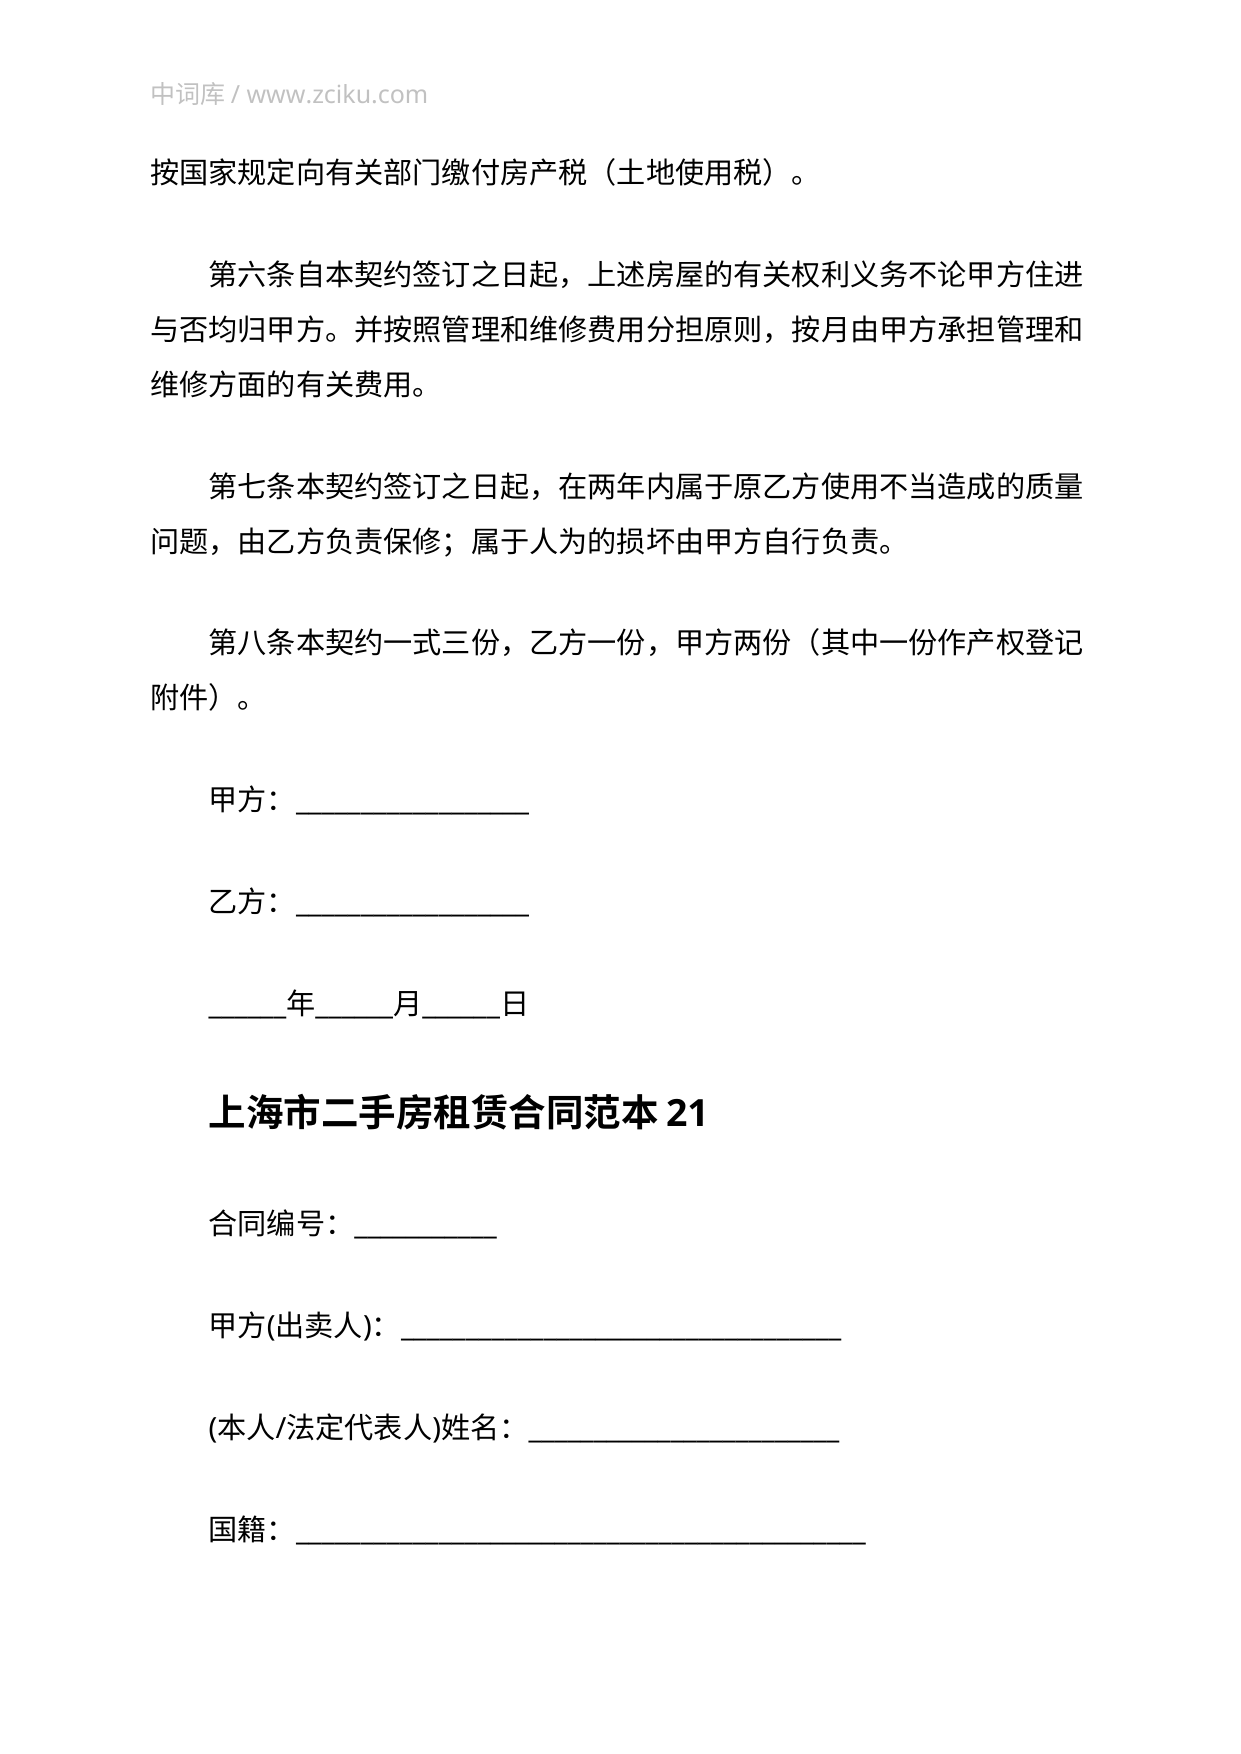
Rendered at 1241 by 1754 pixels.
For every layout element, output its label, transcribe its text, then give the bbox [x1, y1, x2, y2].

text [150, 150, 1090, 192]
text 第八条本契约一式三份，乙方一份，甲方两份（其中一份作产权登记附件）。 [150, 620, 1090, 717]
text 合同编号：___________ [150, 1200, 1090, 1243]
text 甲方(出卖人)：__________________________________ [150, 1302, 1090, 1344]
text ______年______月______日 [150, 981, 1090, 1023]
text 国籍：____________________________________________ [150, 1506, 1090, 1548]
text 第六条自本契约签订之日起，上述房屋的有关权利义务不论甲方住进与否均归甲方。并按照管理和维修费用分担原则，按月由甲方承担管理和维修方面的有关费用。 [150, 252, 1090, 404]
text (本人/法定代表人)姓名：________________________ [150, 1404, 1090, 1447]
text 上海市二手房租赁合同范本21 [150, 1083, 1090, 1137]
text 甲方：__________________ [150, 777, 1090, 819]
text 第七条本契约签订之日起，在两年内属于原乙方使用不当造成的质量问题，由乙方负责保修；属于人为的损坏由甲方自行负责。 [150, 463, 1090, 561]
text 乙方：__________________ [150, 879, 1090, 921]
